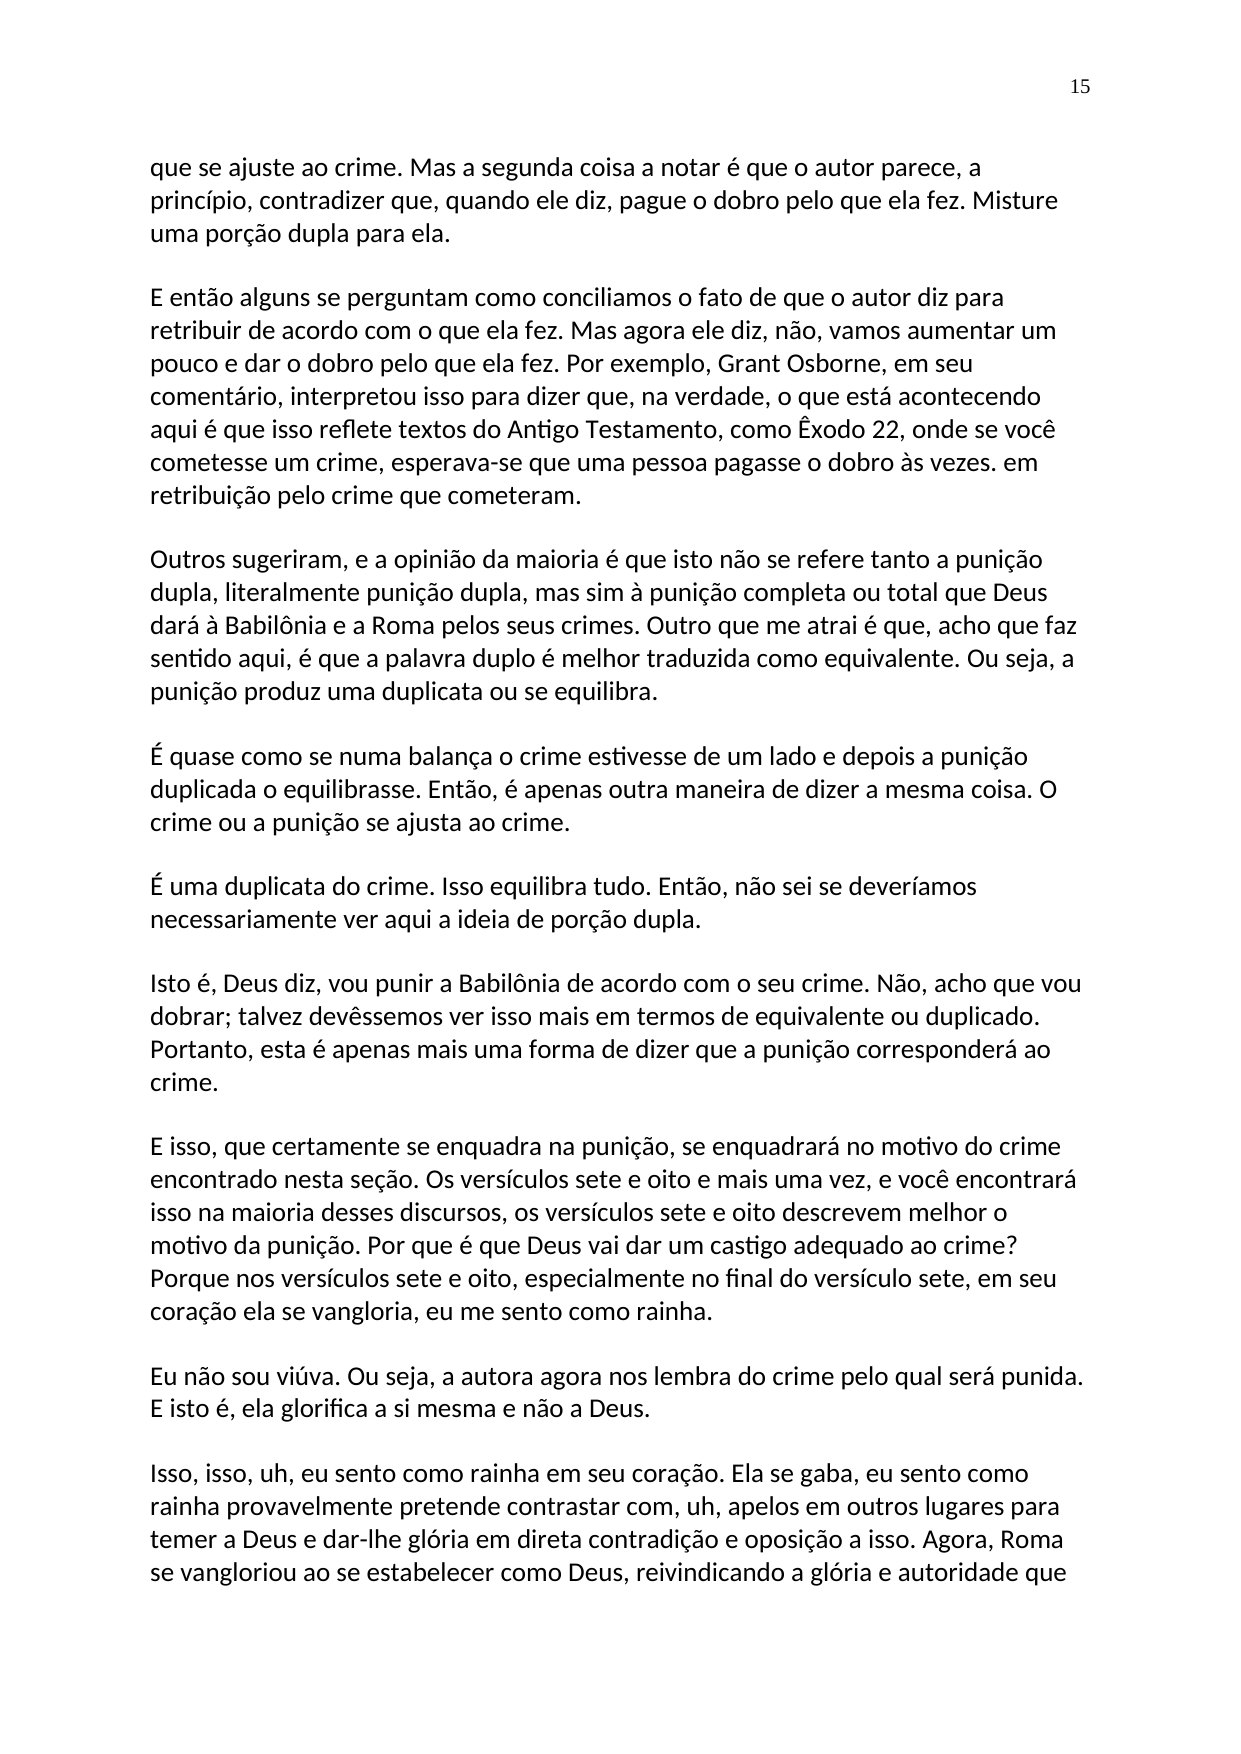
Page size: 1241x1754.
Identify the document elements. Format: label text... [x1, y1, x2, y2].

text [150, 150, 1090, 249]
text É quase como se numa balança o crime estivesse de um lado e depois a punição duplicada o equilibrasse. Então, é apenas outra maneira de dizer a mesma coisa. O crime ou a punição se ajusta ao crime. [150, 739, 1090, 838]
text E isso, que certamente se enquadra na punição, se enquadrará no motivo do crime encontrado nesta seção. Os versículos sete e oito e mais uma vez, e você encontrará isso na maioria desses discursos, os versículos sete e oito descrevem melhor o motivo da punição. Por que é que Deus vai dar um castigo adequado ao crime? Porque nos versículos sete e oito, especialmente no final do versículo sete, em seu coração ela se vangloria, eu me sento como rainha. [150, 1129, 1090, 1327]
text Isto é, Deus diz, vou punir a Babilônia de acordo com o seu crime. Não, acho que vou dobrar; talvez devêssemos ver isso mais em termos de equivalente ou duplicado. Portanto, esta é apenas mais uma forma de dizer que a punição corresponderá ao crime. [150, 966, 1090, 1098]
text E então alguns se perguntam como conciliamos o fato de que o autor diz para retribuir de acordo com o que ela fez. Mas agora ele diz, não, vamos aumentar um pouco e dar o dobro pelo que ela fez. Por exemplo, Grant Osborne, em seu comentário, interpretou isso para dizer que, na verdade, o que está acontecendo aqui é que isso reflete textos do Antigo Testamento, como Êxodo 22, onde se você cometesse um crime, esperava-se que uma pessoa pagasse o dobro às vezes. em retribuição pelo crime que cometeram. [150, 280, 1090, 511]
text É uma duplicata do crime. Isso equilibra tudo. Então, não sei se deveríamos necessariamente ver aqui a ideia de porção dupla. [150, 869, 1090, 935]
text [150, 1456, 1090, 1588]
text Eu não sou viúva. Ou seja, a autora agora nos lembra do crime pelo qual será punida. E isto é, ela glorifica a si mesma e não a Deus. [150, 1359, 1090, 1425]
text Outros sugeriram, e a opinião da maioria é que isto não se refere tanto a punição dupla, literalmente punição dupla, mas sim à punição completa ou total que Deus dará à Babilônia e a Roma pelos seus crimes. Outro que me atrai é que, acho que faz sentido aqui, é que a palavra duplo é melhor traduzida como equivalente. Ou seja, a punição produz uma duplicata ou se equilibra. [150, 542, 1090, 708]
